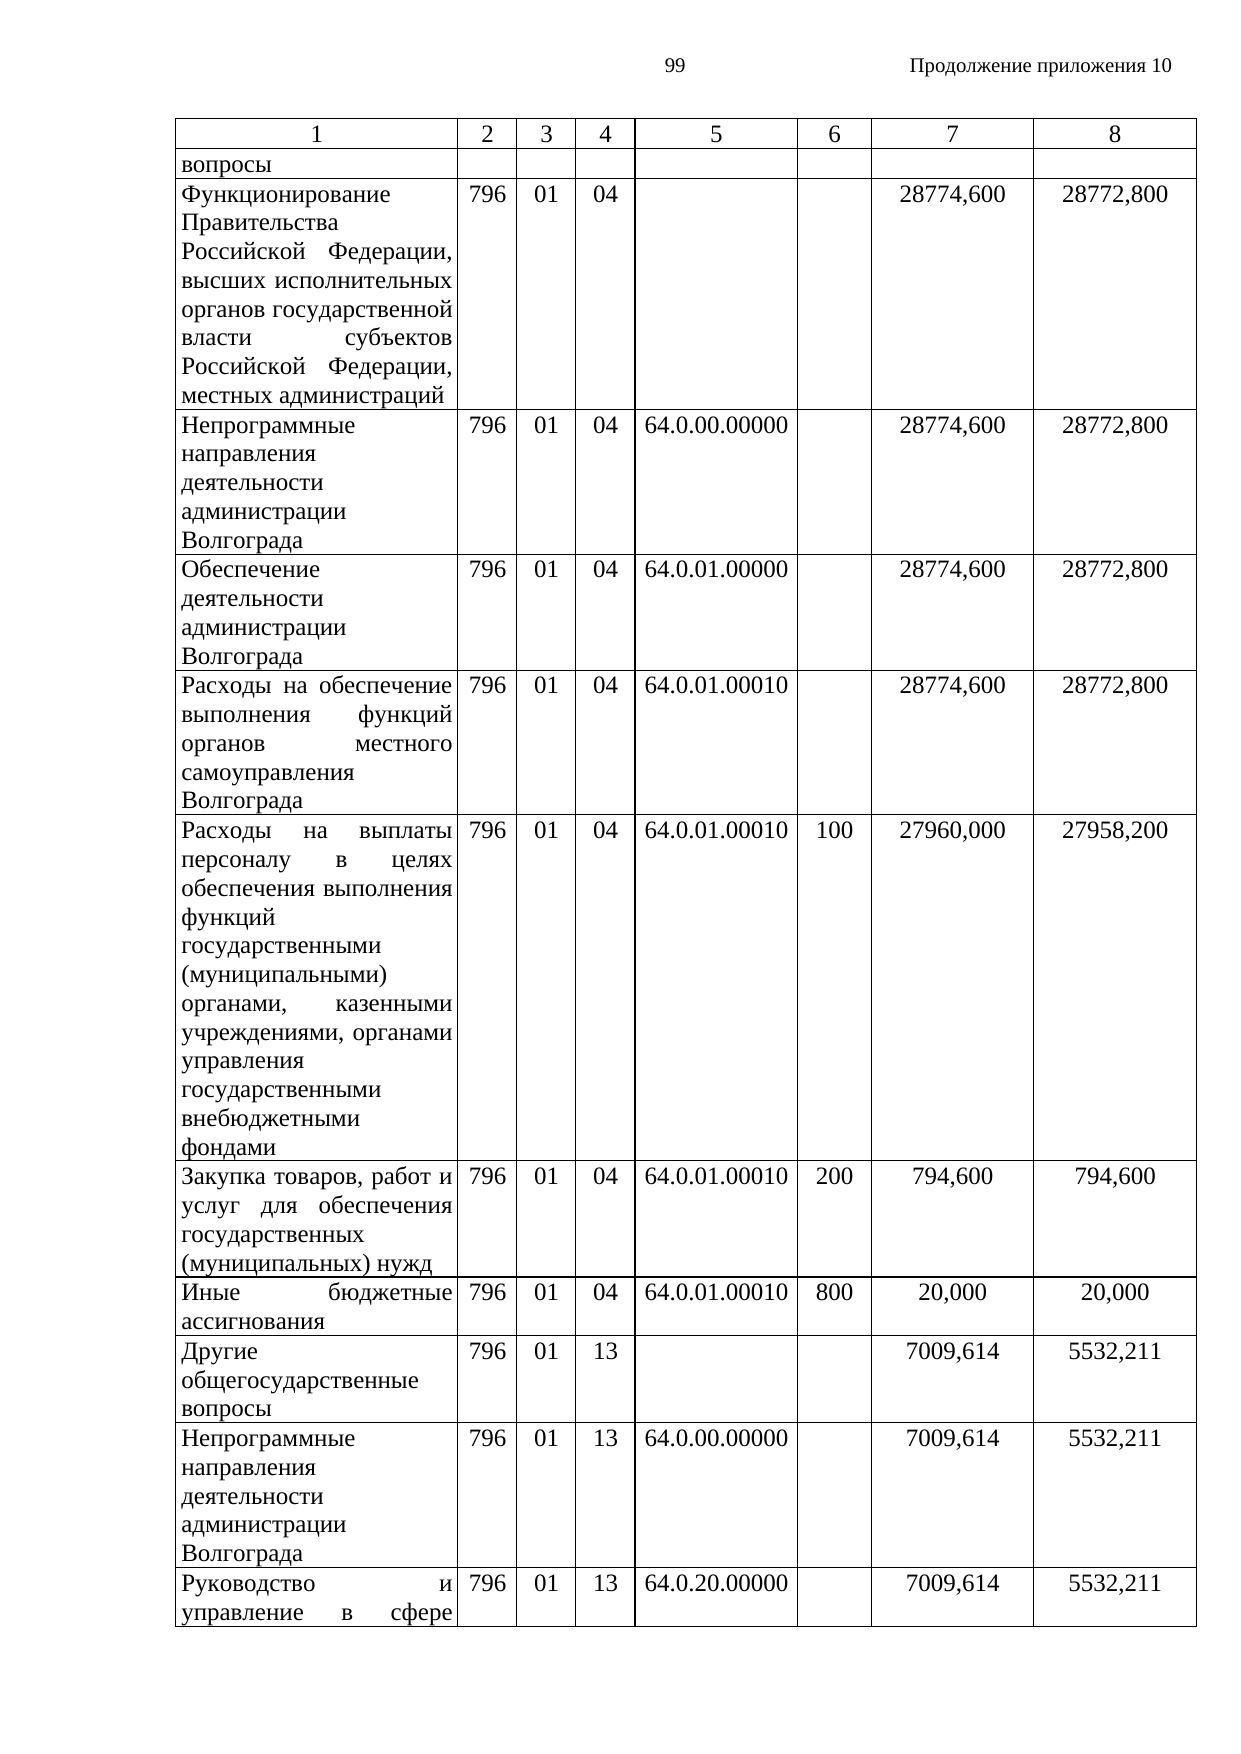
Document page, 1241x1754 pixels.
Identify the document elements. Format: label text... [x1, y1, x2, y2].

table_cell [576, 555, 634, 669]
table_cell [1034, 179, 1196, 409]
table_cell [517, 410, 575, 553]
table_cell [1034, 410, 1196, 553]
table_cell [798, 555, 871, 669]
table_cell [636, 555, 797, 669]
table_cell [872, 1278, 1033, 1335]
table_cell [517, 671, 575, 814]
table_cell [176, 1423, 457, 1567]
table_header 3 [517, 119, 575, 148]
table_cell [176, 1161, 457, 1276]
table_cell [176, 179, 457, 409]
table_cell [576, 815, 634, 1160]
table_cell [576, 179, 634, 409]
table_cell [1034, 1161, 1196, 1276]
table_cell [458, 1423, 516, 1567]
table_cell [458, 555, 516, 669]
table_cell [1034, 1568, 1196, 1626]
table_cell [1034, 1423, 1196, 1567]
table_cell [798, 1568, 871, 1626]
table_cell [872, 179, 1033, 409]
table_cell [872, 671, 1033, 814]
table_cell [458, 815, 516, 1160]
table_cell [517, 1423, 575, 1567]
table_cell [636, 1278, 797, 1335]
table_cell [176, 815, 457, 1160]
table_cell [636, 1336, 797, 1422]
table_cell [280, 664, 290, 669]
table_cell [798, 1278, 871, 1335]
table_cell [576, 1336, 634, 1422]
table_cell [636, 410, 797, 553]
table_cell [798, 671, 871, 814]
table_header 5 [636, 119, 797, 148]
table_header 8 [1034, 119, 1196, 148]
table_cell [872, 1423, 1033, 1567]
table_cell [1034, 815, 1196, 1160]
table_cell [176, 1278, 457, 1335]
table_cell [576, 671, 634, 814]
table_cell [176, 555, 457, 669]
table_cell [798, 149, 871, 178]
table_header 7 [872, 119, 1033, 148]
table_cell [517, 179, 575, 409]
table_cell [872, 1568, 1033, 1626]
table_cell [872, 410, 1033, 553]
table_header 2 [458, 119, 516, 148]
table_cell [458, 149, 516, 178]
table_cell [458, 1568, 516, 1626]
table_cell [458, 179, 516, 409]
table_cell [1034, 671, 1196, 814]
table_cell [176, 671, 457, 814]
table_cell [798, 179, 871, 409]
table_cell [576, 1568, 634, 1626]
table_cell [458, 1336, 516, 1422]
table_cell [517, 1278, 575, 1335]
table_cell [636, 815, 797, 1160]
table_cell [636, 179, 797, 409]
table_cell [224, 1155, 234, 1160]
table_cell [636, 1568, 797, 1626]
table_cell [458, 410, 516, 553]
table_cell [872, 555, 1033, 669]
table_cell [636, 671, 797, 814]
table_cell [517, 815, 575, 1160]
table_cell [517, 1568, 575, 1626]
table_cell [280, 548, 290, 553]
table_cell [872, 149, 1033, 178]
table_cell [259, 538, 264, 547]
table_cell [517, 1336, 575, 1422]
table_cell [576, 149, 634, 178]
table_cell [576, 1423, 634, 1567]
table_header 4 [576, 119, 634, 148]
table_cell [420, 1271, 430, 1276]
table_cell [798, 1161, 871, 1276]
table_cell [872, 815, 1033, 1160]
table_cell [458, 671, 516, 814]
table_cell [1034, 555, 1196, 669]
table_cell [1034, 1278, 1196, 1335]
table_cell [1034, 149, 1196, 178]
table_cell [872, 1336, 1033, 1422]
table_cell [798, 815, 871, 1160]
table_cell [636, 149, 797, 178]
table_header 1 [176, 119, 457, 148]
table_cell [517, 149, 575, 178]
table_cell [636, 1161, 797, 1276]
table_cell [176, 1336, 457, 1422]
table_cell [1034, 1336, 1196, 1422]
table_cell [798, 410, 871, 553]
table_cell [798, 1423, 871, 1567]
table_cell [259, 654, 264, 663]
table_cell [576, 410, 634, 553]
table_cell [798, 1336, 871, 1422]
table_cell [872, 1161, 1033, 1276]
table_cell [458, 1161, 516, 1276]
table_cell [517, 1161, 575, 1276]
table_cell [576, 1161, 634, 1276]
table_header 6 [798, 119, 871, 148]
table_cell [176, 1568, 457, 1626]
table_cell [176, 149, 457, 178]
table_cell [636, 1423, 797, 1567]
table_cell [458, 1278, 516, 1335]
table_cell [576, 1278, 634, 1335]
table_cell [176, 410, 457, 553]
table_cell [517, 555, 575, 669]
